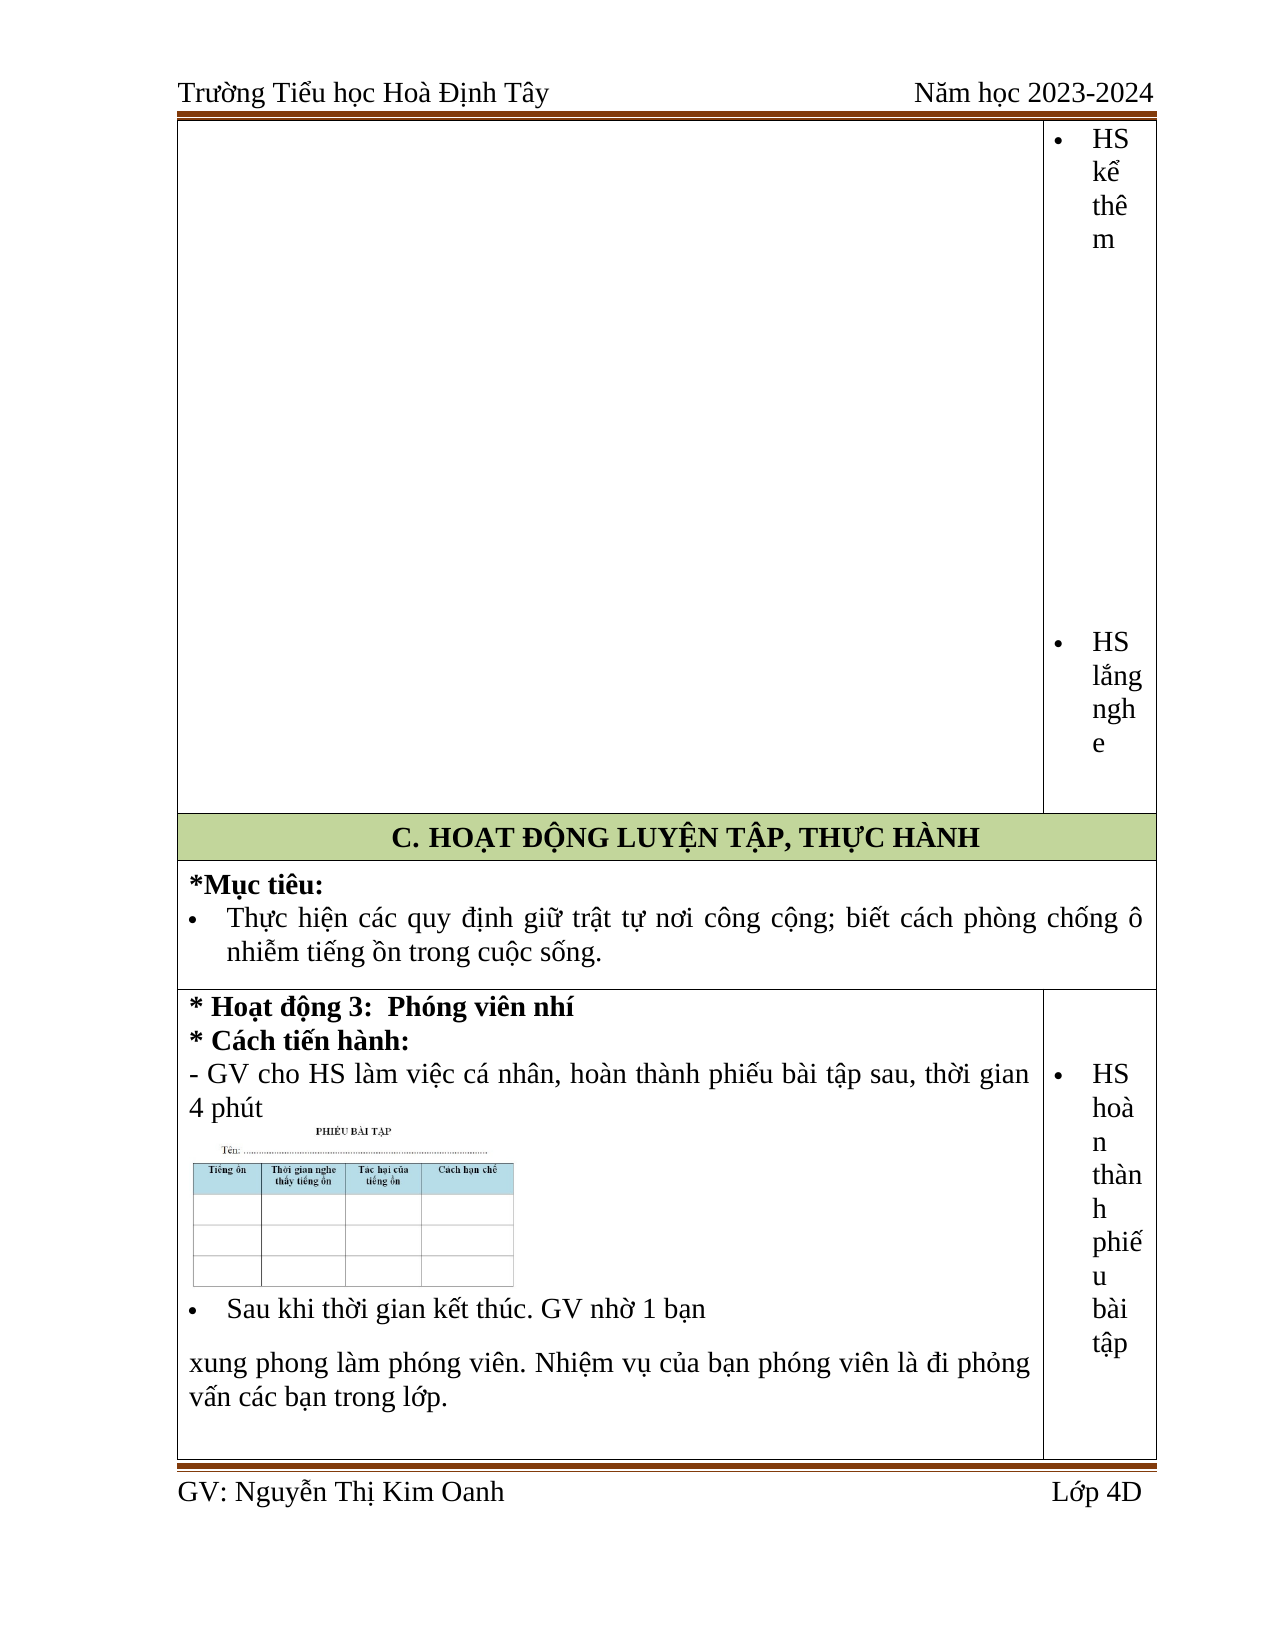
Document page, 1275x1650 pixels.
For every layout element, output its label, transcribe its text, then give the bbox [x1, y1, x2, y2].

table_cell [1044, 121, 1156, 813]
table_cell *Mục tiêu: Thực hiện các quy định giữ trật tự nơi công cộng; biết cách phòng chống ô nhiễm tiếng ồn trong cuộc sống. [178, 861, 1156, 988]
picture [188, 1123, 518, 1291]
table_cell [1044, 990, 1156, 1459]
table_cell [178, 121, 1043, 813]
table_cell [178, 990, 1043, 1459]
table_cell HOẠT ĐỘNG LUYỆN TẬP, THỰC HÀNH [178, 814, 1156, 860]
